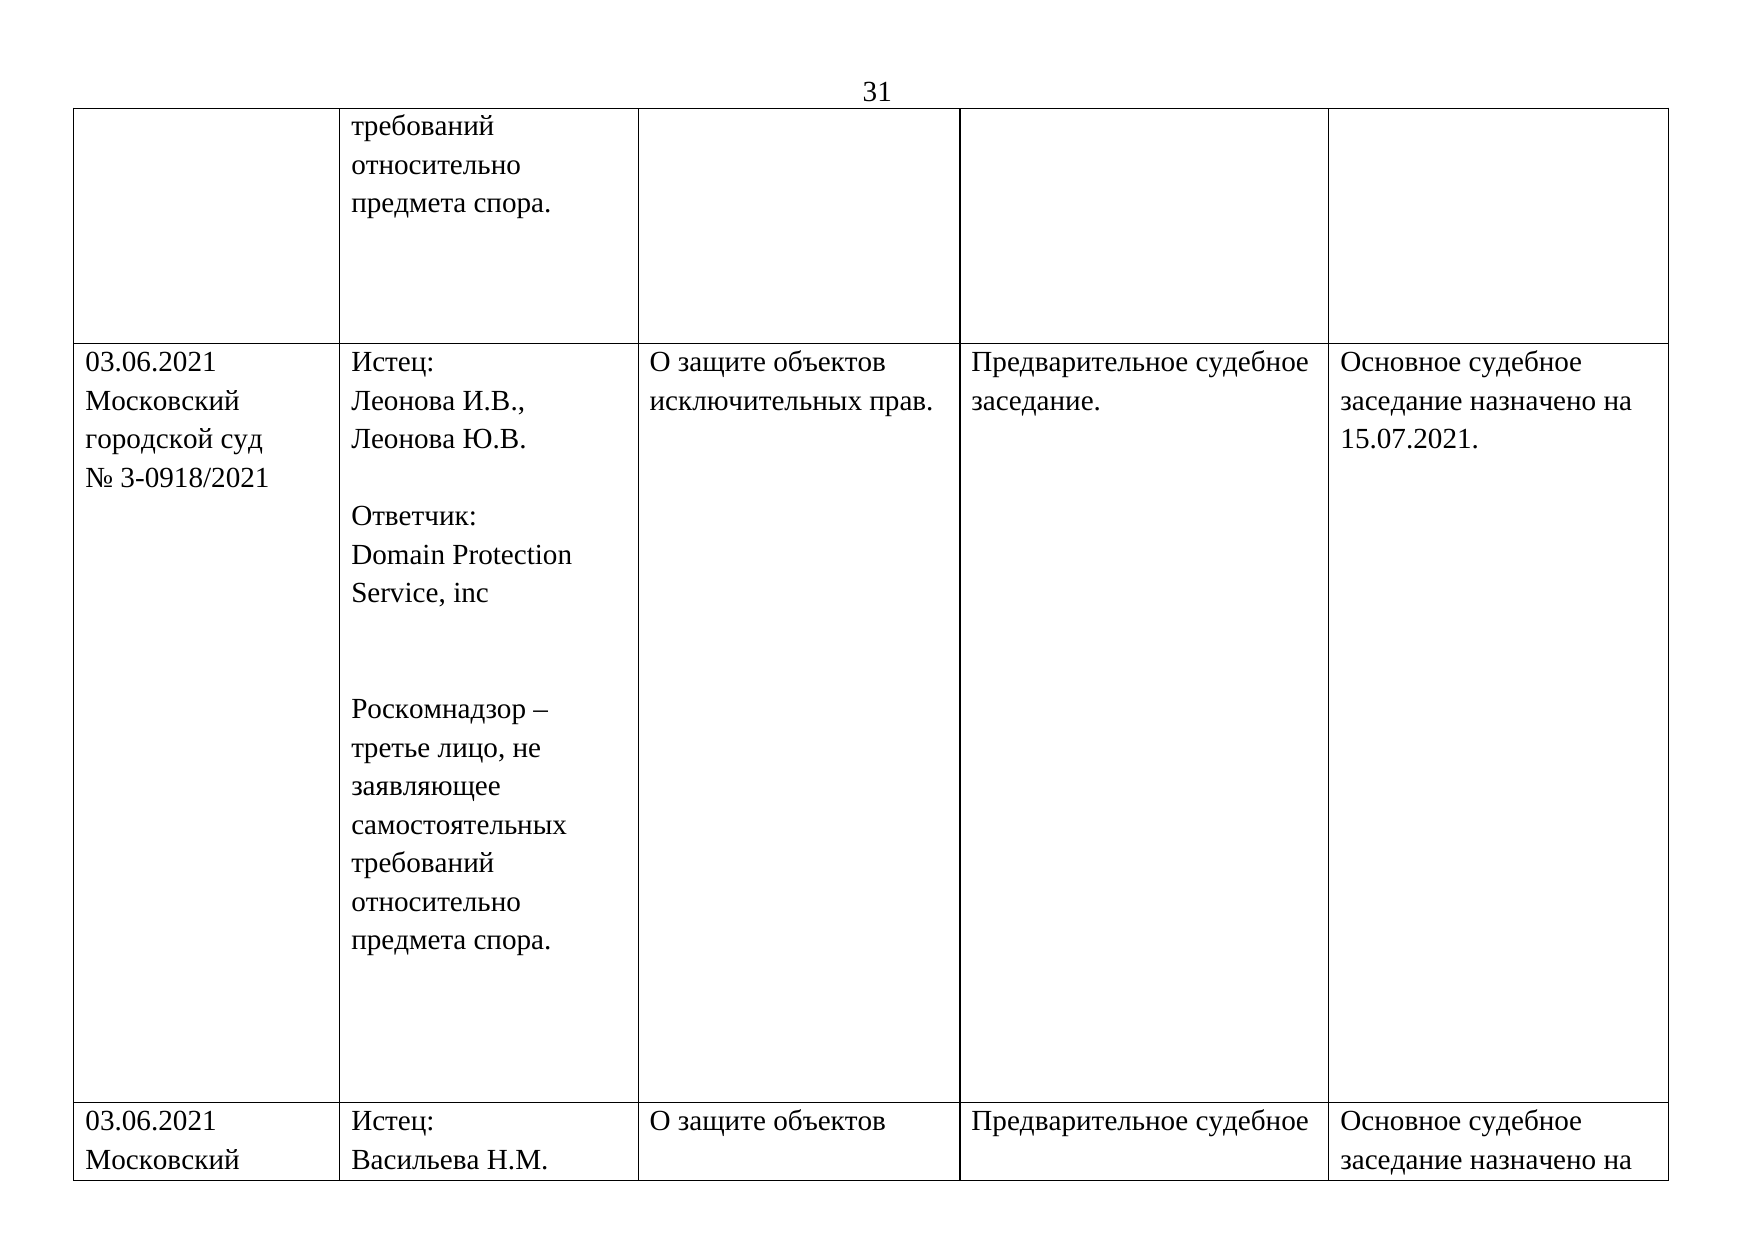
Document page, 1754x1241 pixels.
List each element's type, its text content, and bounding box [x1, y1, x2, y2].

table_cell Предварительное судебное заседание. [961, 344, 1328, 1102]
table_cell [340, 1103, 638, 1180]
table_cell О защите объектов исключительных прав. [639, 344, 959, 1102]
table_cell Истец: Леонова И.В., Леонова Ю.В. Ответчик: Domain Protection Service, inc Роскомнадзор – третье лицо, не заявляющее самостоятельных требований относительно предмета спора. [340, 344, 638, 1102]
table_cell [639, 1103, 959, 1180]
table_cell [1329, 1103, 1668, 1180]
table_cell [74, 1103, 339, 1180]
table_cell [961, 109, 1328, 343]
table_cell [340, 109, 638, 343]
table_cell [639, 109, 959, 343]
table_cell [74, 109, 339, 343]
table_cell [961, 1103, 1328, 1180]
table_cell Основное судебное заседание назначено на 15.07.2021. [1329, 344, 1668, 1102]
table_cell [1329, 109, 1668, 343]
table_cell 03.06.2021 Московский городской суд № 3-0918/2021 [74, 344, 339, 1102]
